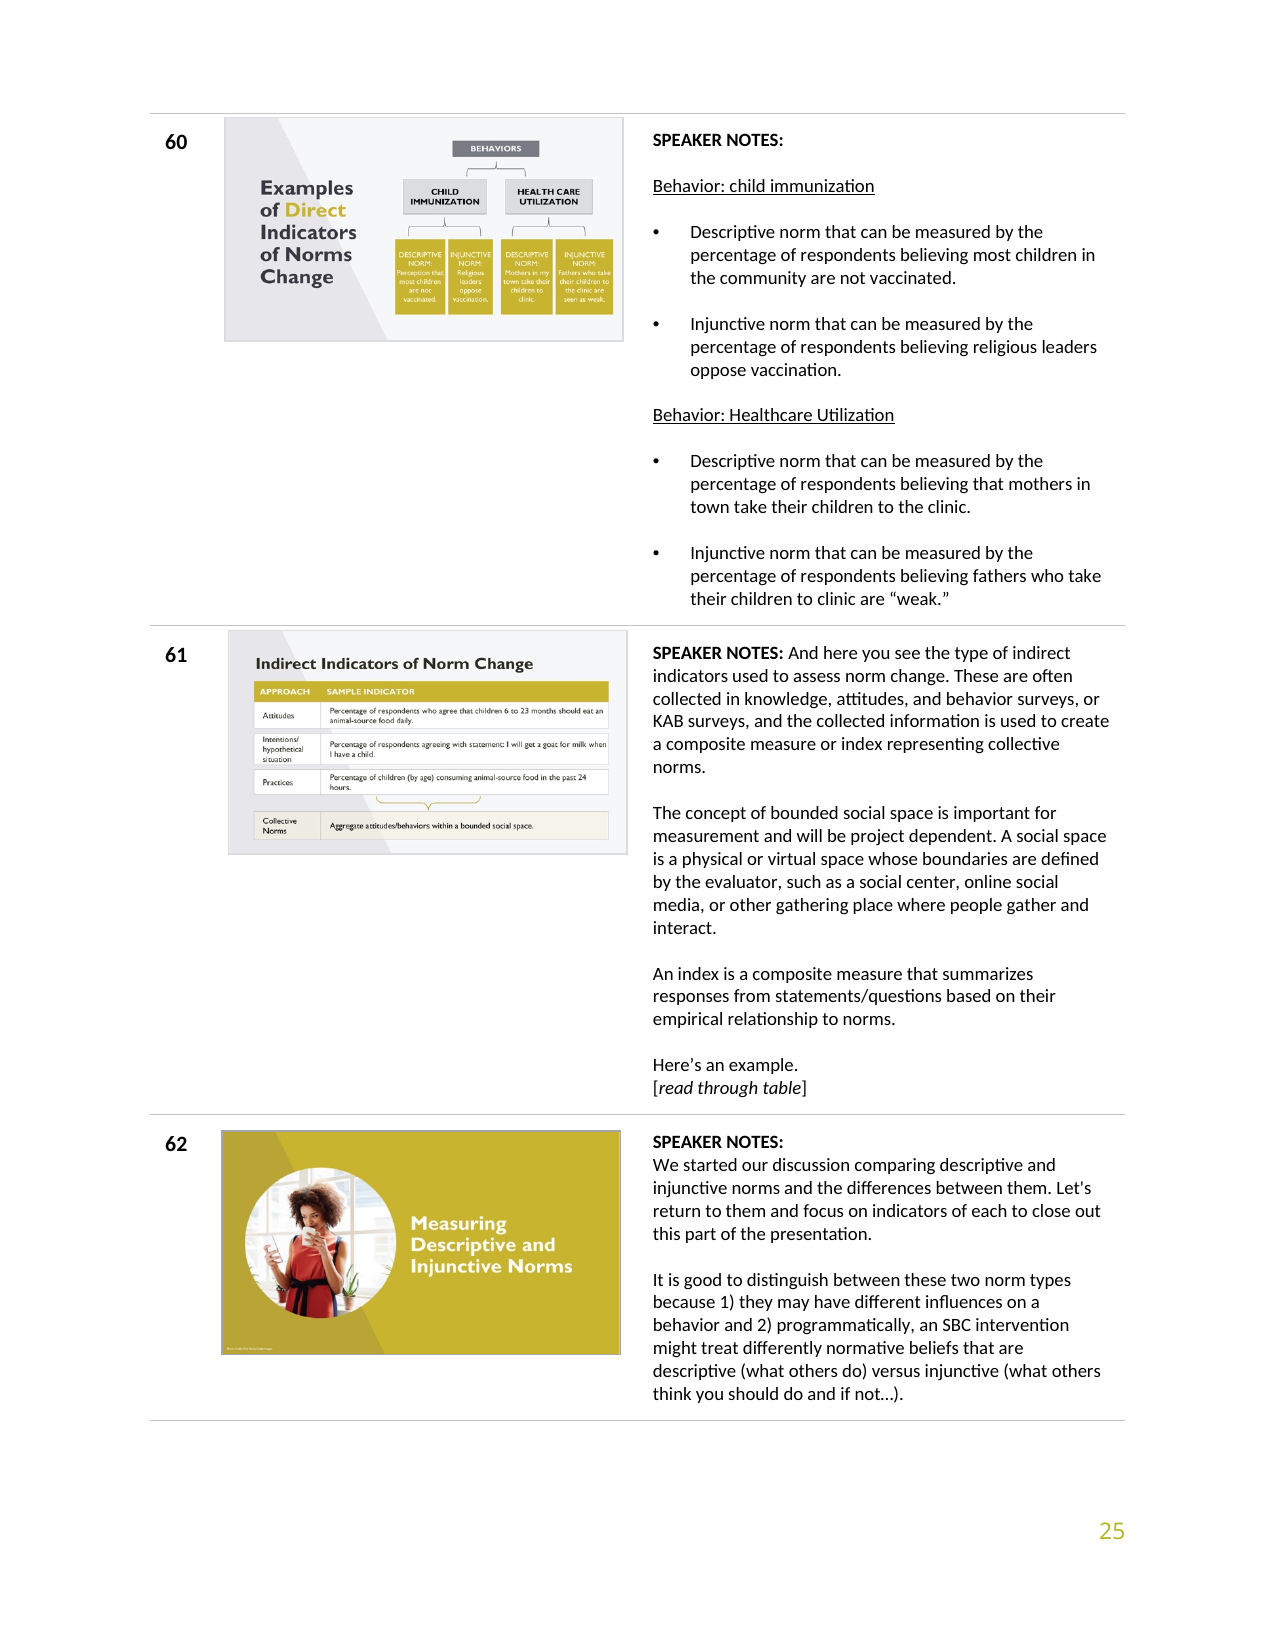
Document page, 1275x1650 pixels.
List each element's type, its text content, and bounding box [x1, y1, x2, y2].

table_cell SPEAKER NOTES: Behavior: child immunization Descriptive norm that can be measured by the percentage of respondents believing most children in the community are not vaccinated. Injunctive norm that can be measured by the percentage of respondents believing religious leaders oppose vaccination. Behavior: Healthcare Utilization Descriptive norm that can be measured by the percentage of respondents believing that mothers in town take their children to the clinic. Injunctive norm that can be measured by the percentage of respondents believing fathers who take their children to clinic are “weak.” [638, 114, 1125, 625]
picture [223, 1132, 620, 1354]
table_cell SPEAKER NOTES: We started our discussion comparing descriptive and injunctive norms and the differences between them. Let's return to them and focus on indicators of each to close out this part of the presentation. It is good to distinguish between these two norm types because 1) they may have different influences on a behavior and 2) programmatically, an SBC intervention might treat differently normative beliefs that are descriptive (what others do) versus injunctive (what others think you should do and if not…). [638, 1115, 1125, 1420]
table_cell [206, 114, 638, 625]
picture [226, 118, 622, 340]
table_cell [206, 1115, 638, 1420]
table_cell SPEAKER NOTES: And here you see the type of indirect indicators used to assess norm change. These are often collected in knowledge, attitudes, and behavior surveys, or KAB surveys, and the collected information is used to create a composite measure or index representing collective norms. The concept of bounded social space is important for measurement and will be project dependent. A social space is a physical or virtual space whose boundaries are defined by the evaluator, such as a social center, online social media, or other gathering place where people gather and interact. An index is a composite measure that summarizes responses from statements/questions based on their empirical relationship to norms. Here’s an example. [read through table] [638, 626, 1125, 1114]
table_cell [206, 626, 638, 1114]
table_cell 62 [150, 1115, 206, 1420]
picture [229, 631, 626, 853]
table_cell 60 [150, 114, 206, 625]
table_cell 61 [150, 626, 206, 1114]
